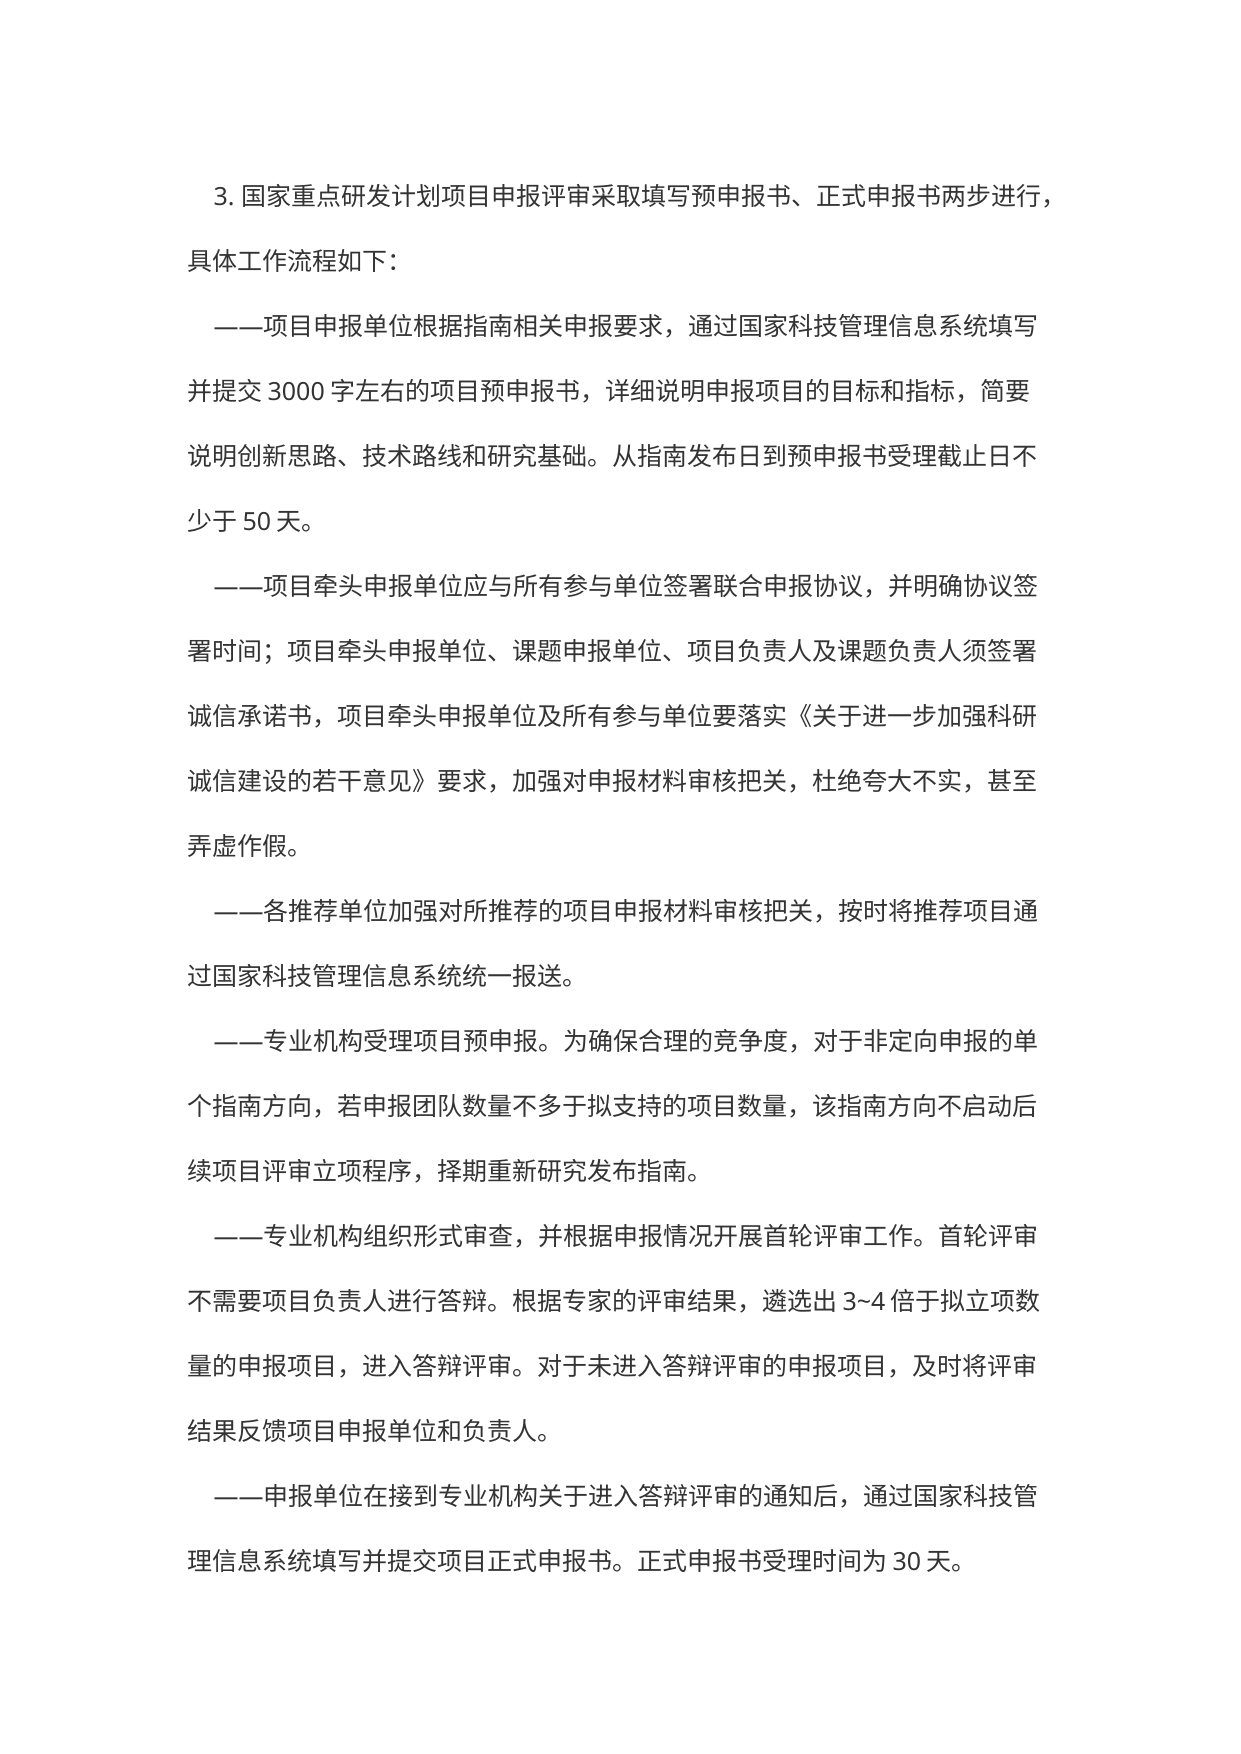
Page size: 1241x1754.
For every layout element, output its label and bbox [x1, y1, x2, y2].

text [187, 162, 1053, 1592]
